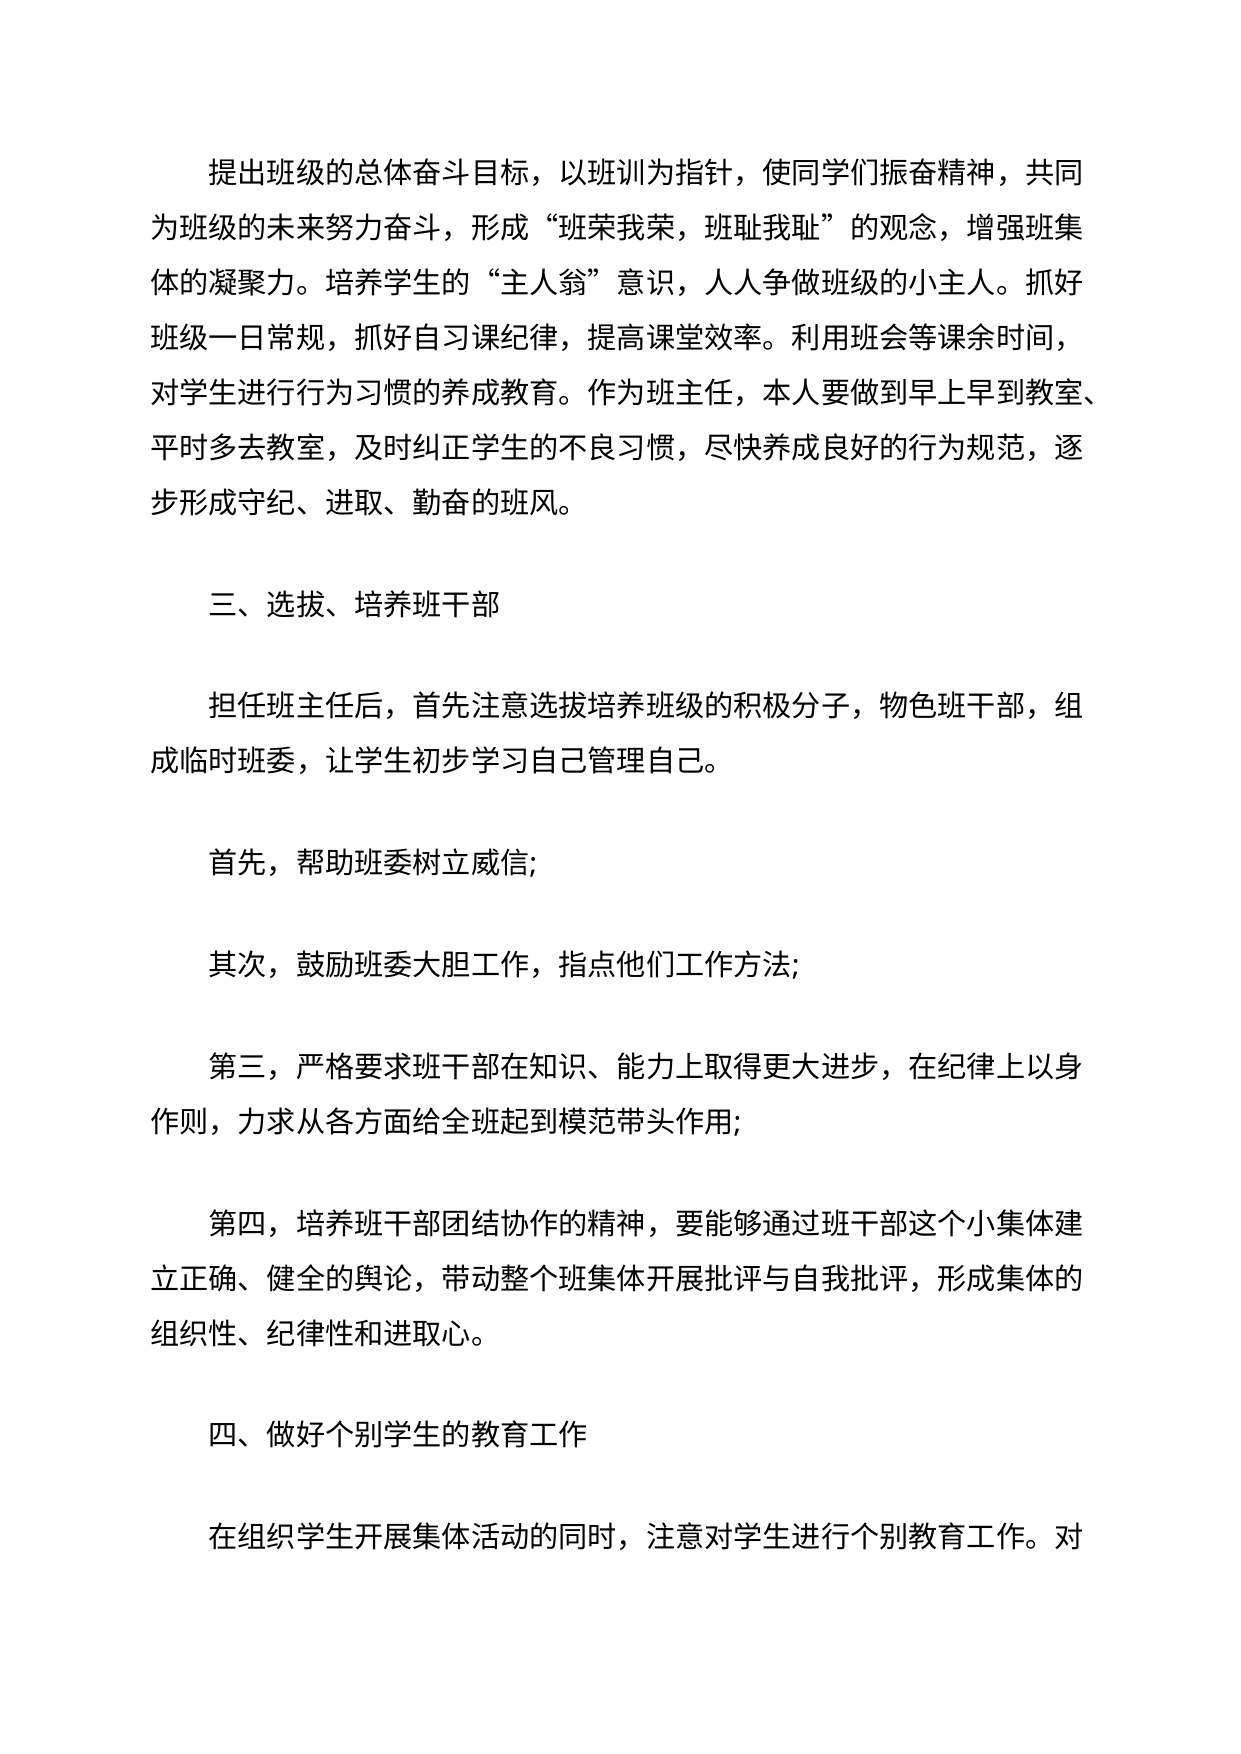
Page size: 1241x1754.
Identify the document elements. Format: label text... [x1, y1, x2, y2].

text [150, 1514, 1090, 1556]
text 三、选拔、培养班干部 [150, 581, 1090, 623]
text 担任班主任后，首先注意选拔培养班级的积极分子，物色班干部，组成临时班委，让学生初步学习自己管理自己。 [150, 683, 1090, 780]
text 其次，鼓励班委大胆工作，指点他们工作方法; [150, 942, 1090, 984]
text 第四，培养班干部团结协作的精神，要能够通过班干部这个小集体建立正确、健全的舆论，带动整个班集体开展批评与自我批评，形成集体的组织性、纪律性和进取心。 [150, 1200, 1090, 1352]
text 提出班级的总体奋斗目标，以班训为指针，使同学们振奋精神，共同为班级的未来努力奋斗，形成“班荣我荣，班耻我耻”的观念，增强班集体的凝聚力。培养学生的“主人翁”意识，人人争做班级的小主人。抓好班级一日常规，抓好自习课纪律，提高课堂效率。利用班会等课余时间，对学生进行行为习惯的养成教育。作为班主任，本人要做到早上早到教室、平时多去教室，及时纠正学生的不良习惯，尽快养成良好的行为规范，逐步形成守纪、进取、勤奋的班风。 [150, 150, 1090, 522]
text 首先，帮助班委树立威信; [150, 839, 1090, 882]
text 四、做好个别学生的教育工作 [150, 1412, 1090, 1454]
text 第三，严格要求班干部在知识、能力上取得更大进步，在纪律上以身作则，力求从各方面给全班起到模范带头作用; [150, 1043, 1090, 1141]
